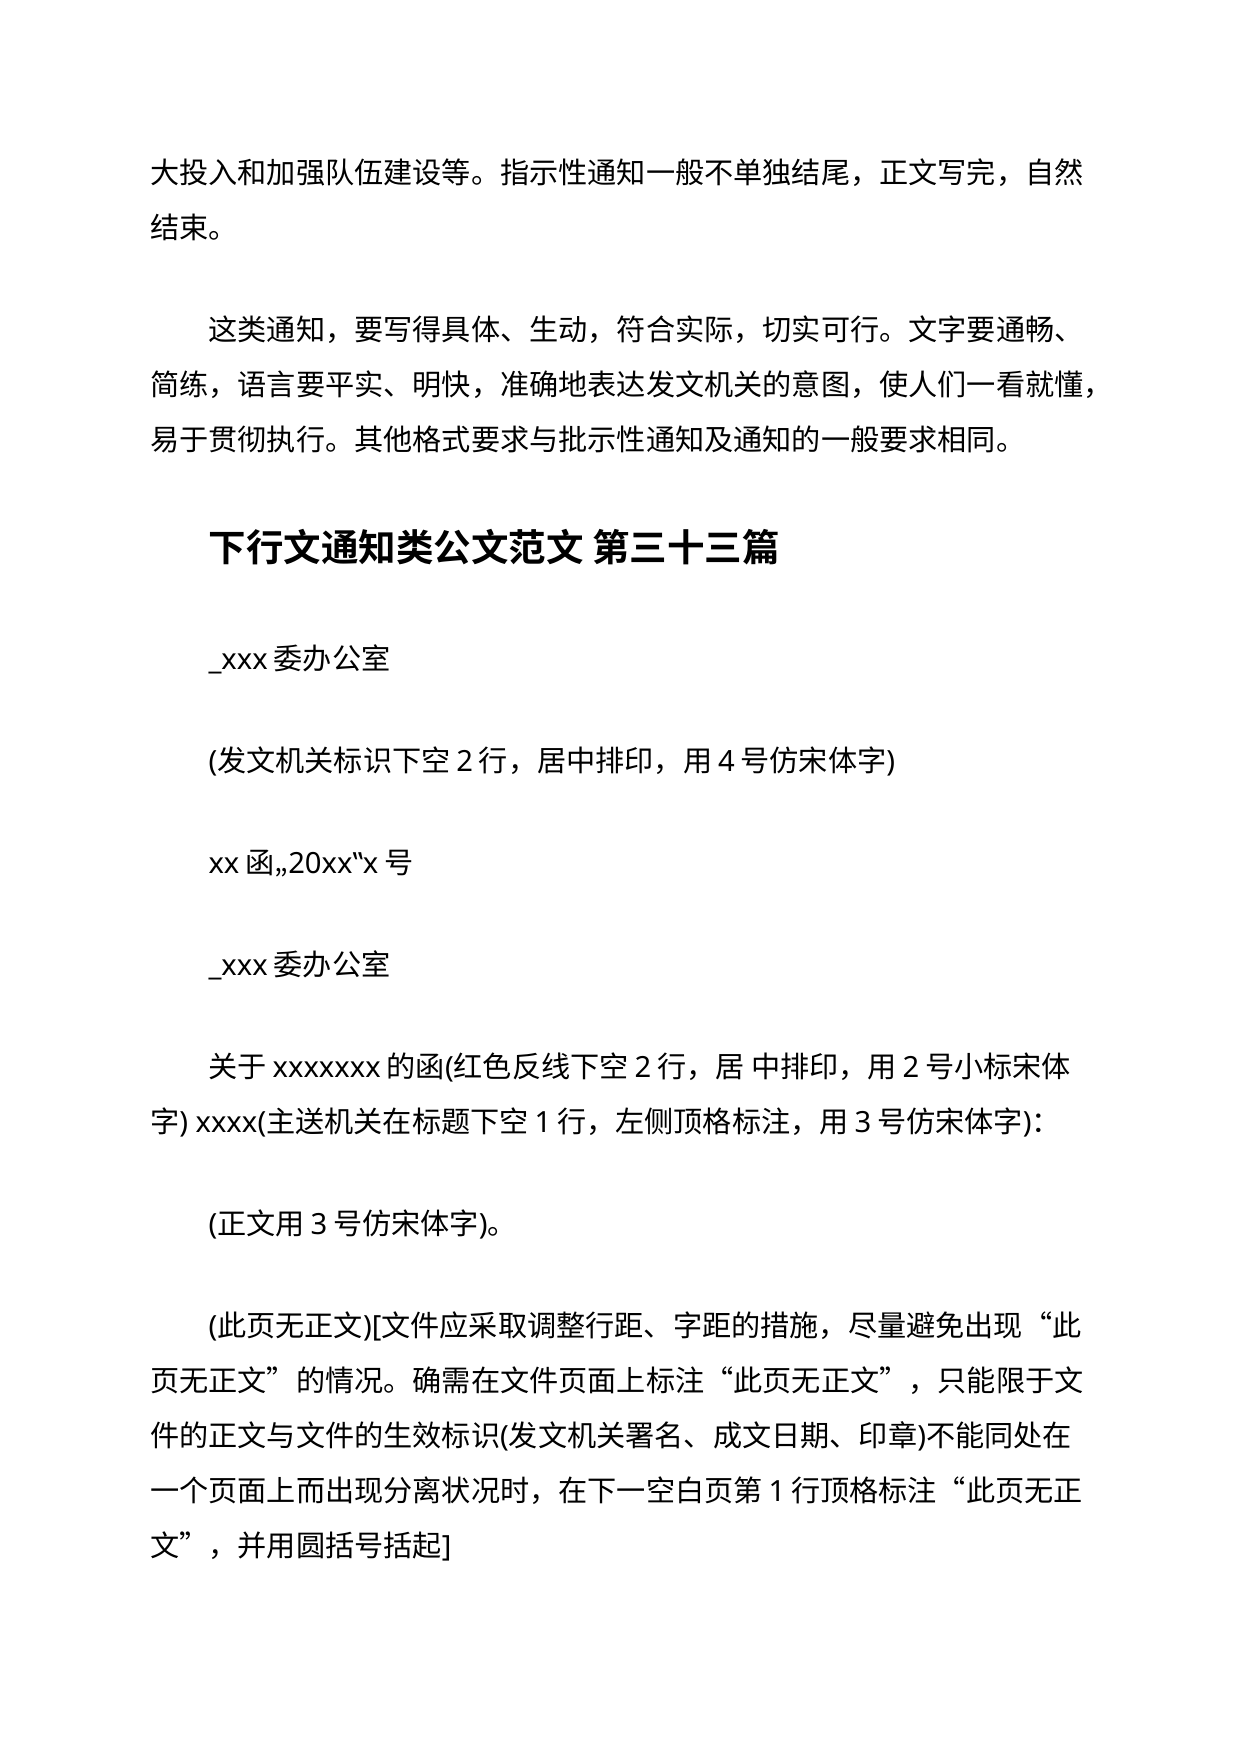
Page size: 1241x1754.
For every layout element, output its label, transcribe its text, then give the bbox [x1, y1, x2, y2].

text 下行文通知类公文范文 第三十三篇 [150, 518, 1090, 572]
text xx函„20xx‟x号 [150, 839, 1090, 882]
text (发文机关标识下空2行，居中排印，用4号仿宋体字) [150, 738, 1090, 780]
text 关于xxxxxxx的函(红色反线下空2行，居 中排印，用2号小标宋体字) xxxx(主送机关在标题下空1行，左侧顶格标注，用3号仿宋体字)： [150, 1043, 1090, 1141]
text (正文用3号仿宋体字)。 [150, 1201, 1090, 1243]
text _xxx委办公室 [150, 942, 1090, 984]
text (此页无正文)[文件应采取调整行距、字距的措施，尽量避免出现“此页无正文”的情况。确需在文件页面上标注“此页无正文”，只能限于文件的正文与文件的生效标识(发文机关署名、成文日期、印章)不能同处在一个页面上而出现分离状况时，在下一空白页第1行顶格标注“此页无正文”，并用圆括号括起] [150, 1302, 1090, 1565]
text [150, 150, 1090, 247]
text 这类通知，要写得具体、生动，符合实际，切实可行。文字要通畅、简练，语言要平实、明快，准确地表达发文机关的意图，使人们一看就懂，易于贯彻执行。其他格式要求与批示性通知及通知的一般要求相同。 [150, 307, 1090, 459]
text _xxx委办公室 [150, 636, 1090, 678]
